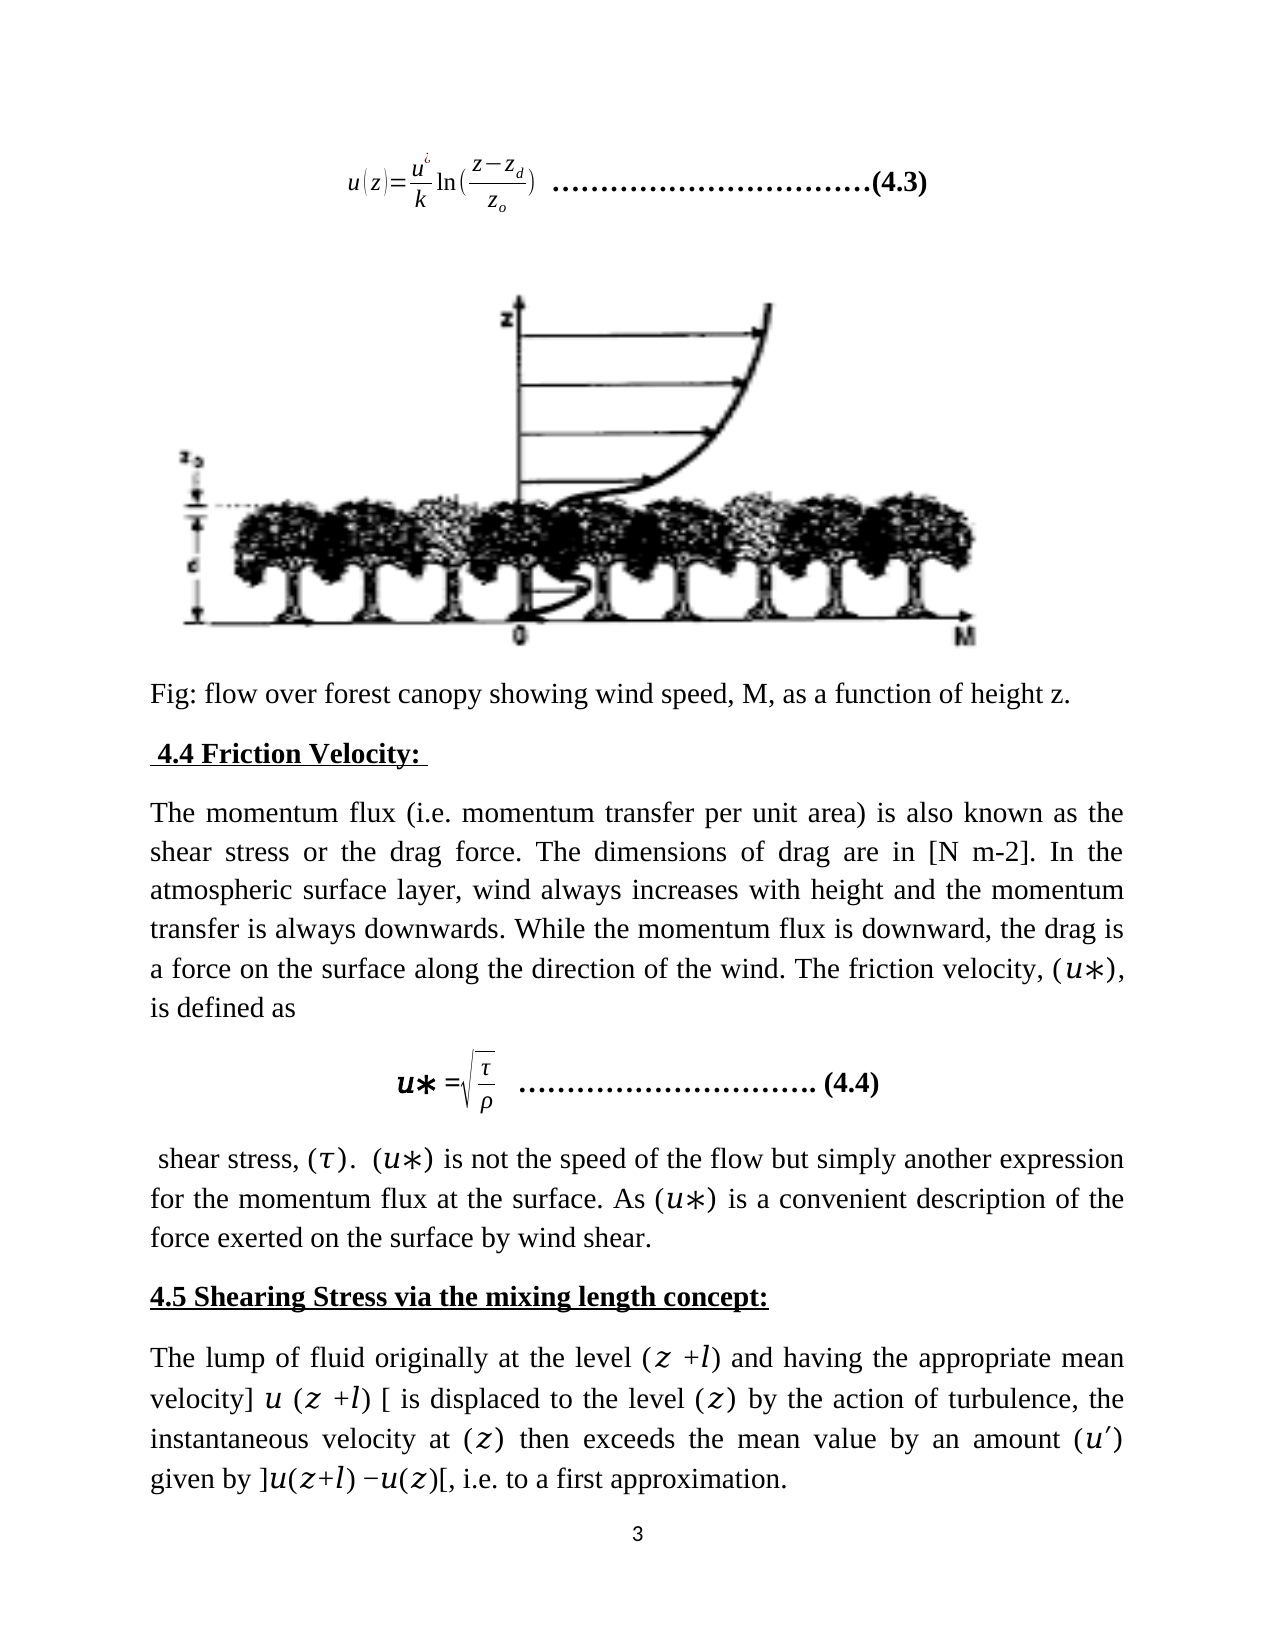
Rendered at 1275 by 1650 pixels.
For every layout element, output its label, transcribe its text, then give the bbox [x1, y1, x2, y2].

text shear stress, (𝜏). (𝑢∗) is not the speed of the flow but simply another expression for the momentum flux at the surface. As (𝑢∗) is a convenient description of the force exerted on the surface by wind shear. [150, 1139, 1125, 1253]
text 𝑢∗ = …………………………. (4.4) [150, 1049, 1125, 1113]
text ……………………………(4.3) [150, 150, 1125, 216]
text The lump of fluid originally at the level (𝑧 +𝑙) and having the appropriate mean velocity] 𝑢 (𝑧 +𝑙) [ is displaced to the level (𝑧) by the action of turbulence, the instantaneous velocity at (𝑧) then exceeds the mean value by an amount (𝑢′) given by ]𝑢(𝑧+𝑙) −𝑢(𝑧)[, i.e. to a first approximation. [150, 1339, 1125, 1495]
text The momentum flux (i.e. momentum transfer per unit area) is also known as the shear stress or the drag force. The dimensions of drag are in [N m-2]. In the atmospheric surface layer, wind always increases with height and the momentum transfer is always downwards. While the momentum flux is downward, the drag is a force on the surface along the direction of the wind. The friction velocity, (𝑢∗), is defined as [150, 795, 1125, 1023]
text 4.5 Shearing Stress via the mixing length concept: [150, 1279, 1125, 1313]
picture [150, 280, 1016, 652]
text 4.4 Friction Velocity: [150, 736, 1125, 769]
text Fig: flow over forest canopy showing wind speed, M, as a function of height z. [150, 676, 1125, 710]
